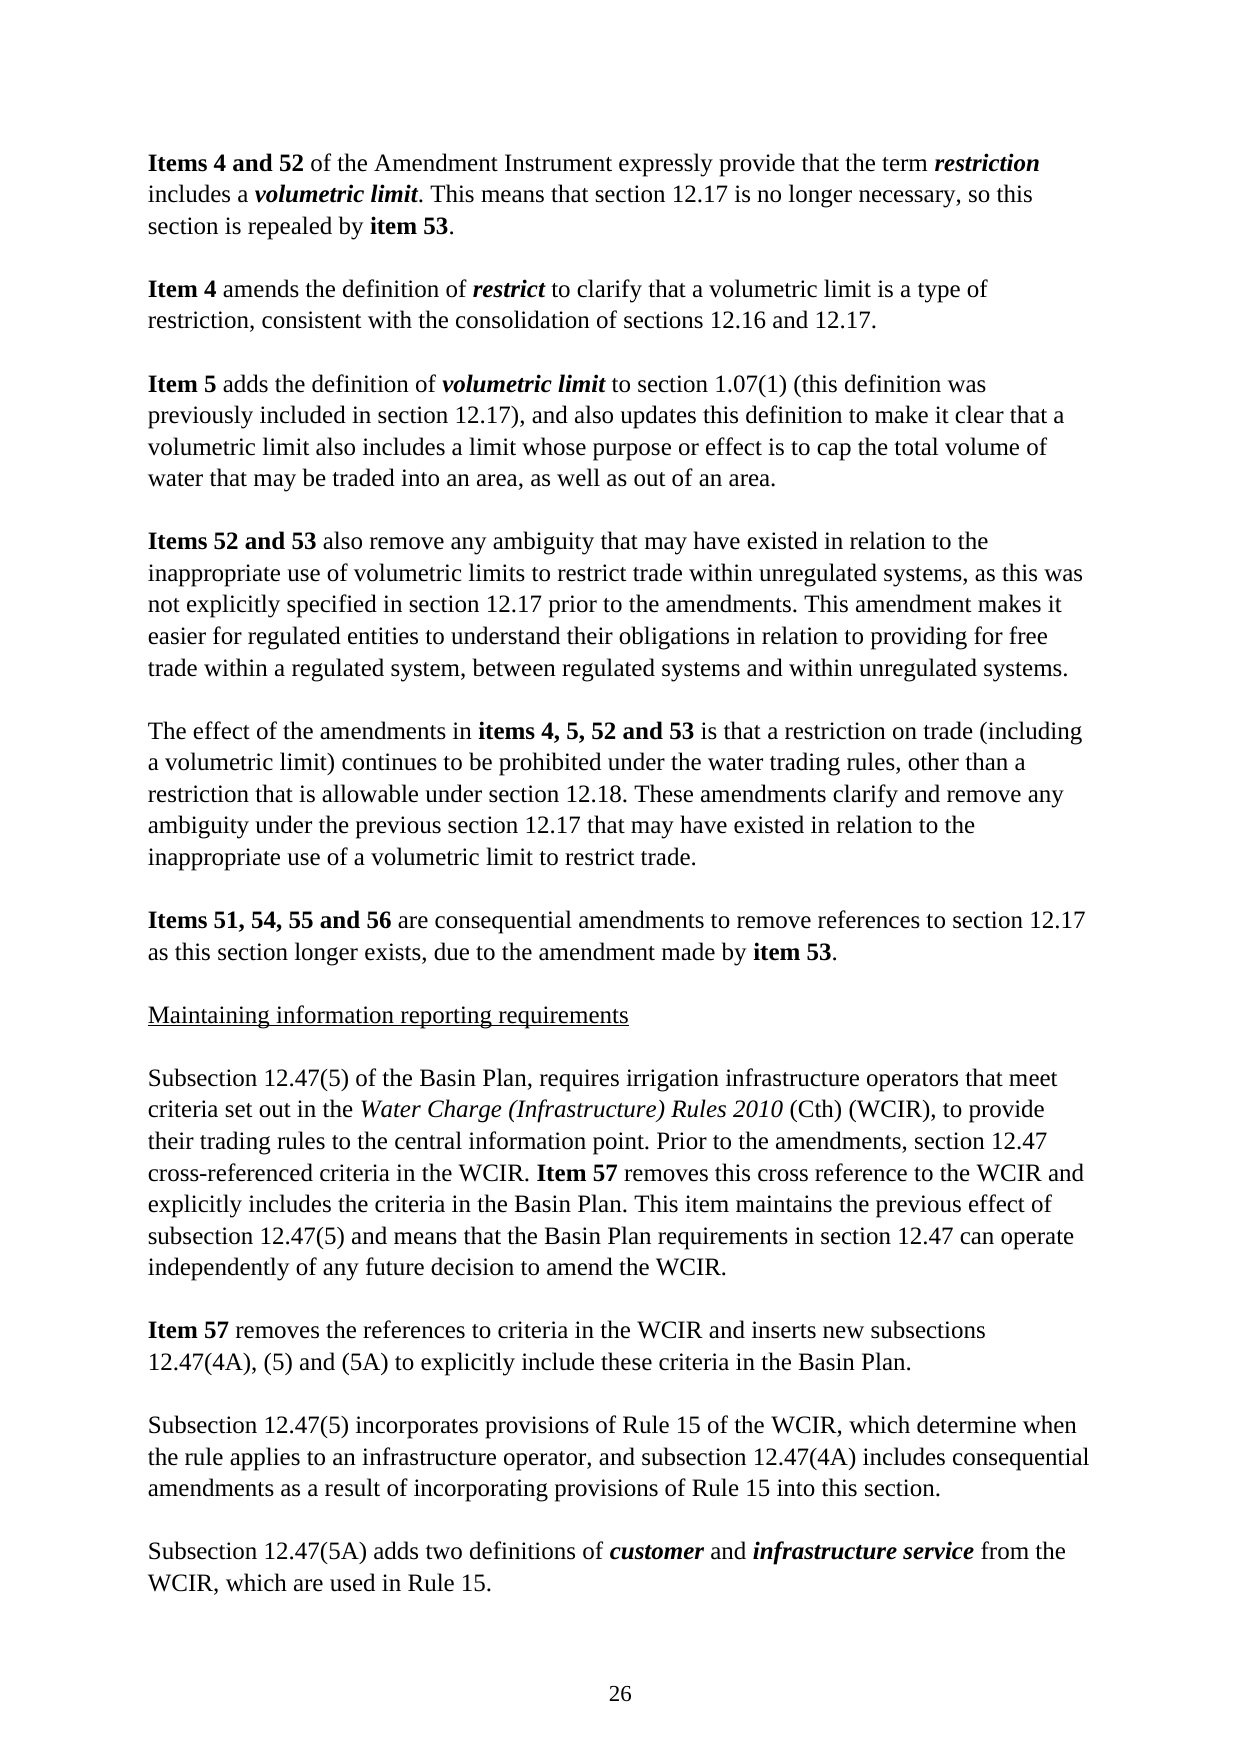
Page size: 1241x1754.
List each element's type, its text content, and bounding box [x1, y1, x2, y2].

text The effect of the amendments in items 4, 5, 52 and 53 is that a restriction on trade (including a volumetric limit) continues to be prohibited under the water trading rules, other than a restriction that is allowable under section 12.18. These amendments clarify and remove any ambiguity under the previous section 12.17 that may have existed in relation to the inappropriate use of a volumetric limit to restrict trade. [148, 716, 1092, 871]
text Maintaining information reporting requirements [148, 1000, 1092, 1029]
text Subsection 12.47(5A) adds two definitions of customer and infrastructure service from the WCIR, which are used in Rule 15. [148, 1536, 1092, 1597]
text Items 52 and 53 also remove any ambiguity that may have existed in relation to the inappropriate use of volumetric limits to restrict trade within unregulated systems, as this was not explicitly specified in section 12.17 prior to the amendments. This amendment makes it easier for regulated entities to understand their obligations in relation to providing for free trade within a regulated system, between regulated systems and within unregulated systems. [148, 526, 1092, 681]
text Subsection 12.47(5) of the Basin Plan, requires irrigation infrastructure operators that meet criteria set out in the Water Charge (Infrastructure) Rules 2010 (Cth) (WCIR), to provide their trading rules to the central information point. Prior to the amendments, section 12.47 cross-referenced criteria in the WCIR. Item 57 removes this cross reference to the WCIR and explicitly includes the criteria in the Basin Plan. This item maintains the previous effect of subsection 12.47(5) and means that the Basin Plan requirements in section 12.47 can operate independently of any future decision to amend the WCIR. [148, 1063, 1092, 1281]
text Items 4 and 52 of the Amendment Instrument expressly provide that the term restriction includes a volumetric limit. This means that section 12.17 is no longer necessary, so this section is repealed by item 53. [148, 148, 1092, 239]
text Items 51, 54, 55 and 56 are consequential amendments to remove references to section 12.17 as this section longer exists, due to the amendment made by item 53. [148, 905, 1092, 966]
text Subsection 12.47(5) incorporates provisions of Rule 15 of the WCIR, which determine when the rule applies to an infrastructure operator, and subsection 12.47(4A) includes consequential amendments as a result of incorporating provisions of Rule 15 into this section. [148, 1410, 1092, 1502]
text Item 5 adds the definition of volumetric limit to section 1.07(1) (this definition was previously included in section 12.17), and also updates this definition to make it clear that a volumetric limit also includes a limit whose purpose or effect is to cap the total volume of water that may be traded into an area, as well as out of an area. [148, 369, 1092, 492]
text Item 57 removes the references to criteria in the WCIR and inserts new subsections 12.47(4A), (5) and (5A) to explicitly include these criteria in the Basin Plan. [148, 1316, 1092, 1376]
text Item 4 amends the definition of restrict to clarify that a volumetric limit is a type of restriction, consistent with the consolidation of sections 12.16 and 12.17. [148, 274, 1092, 334]
